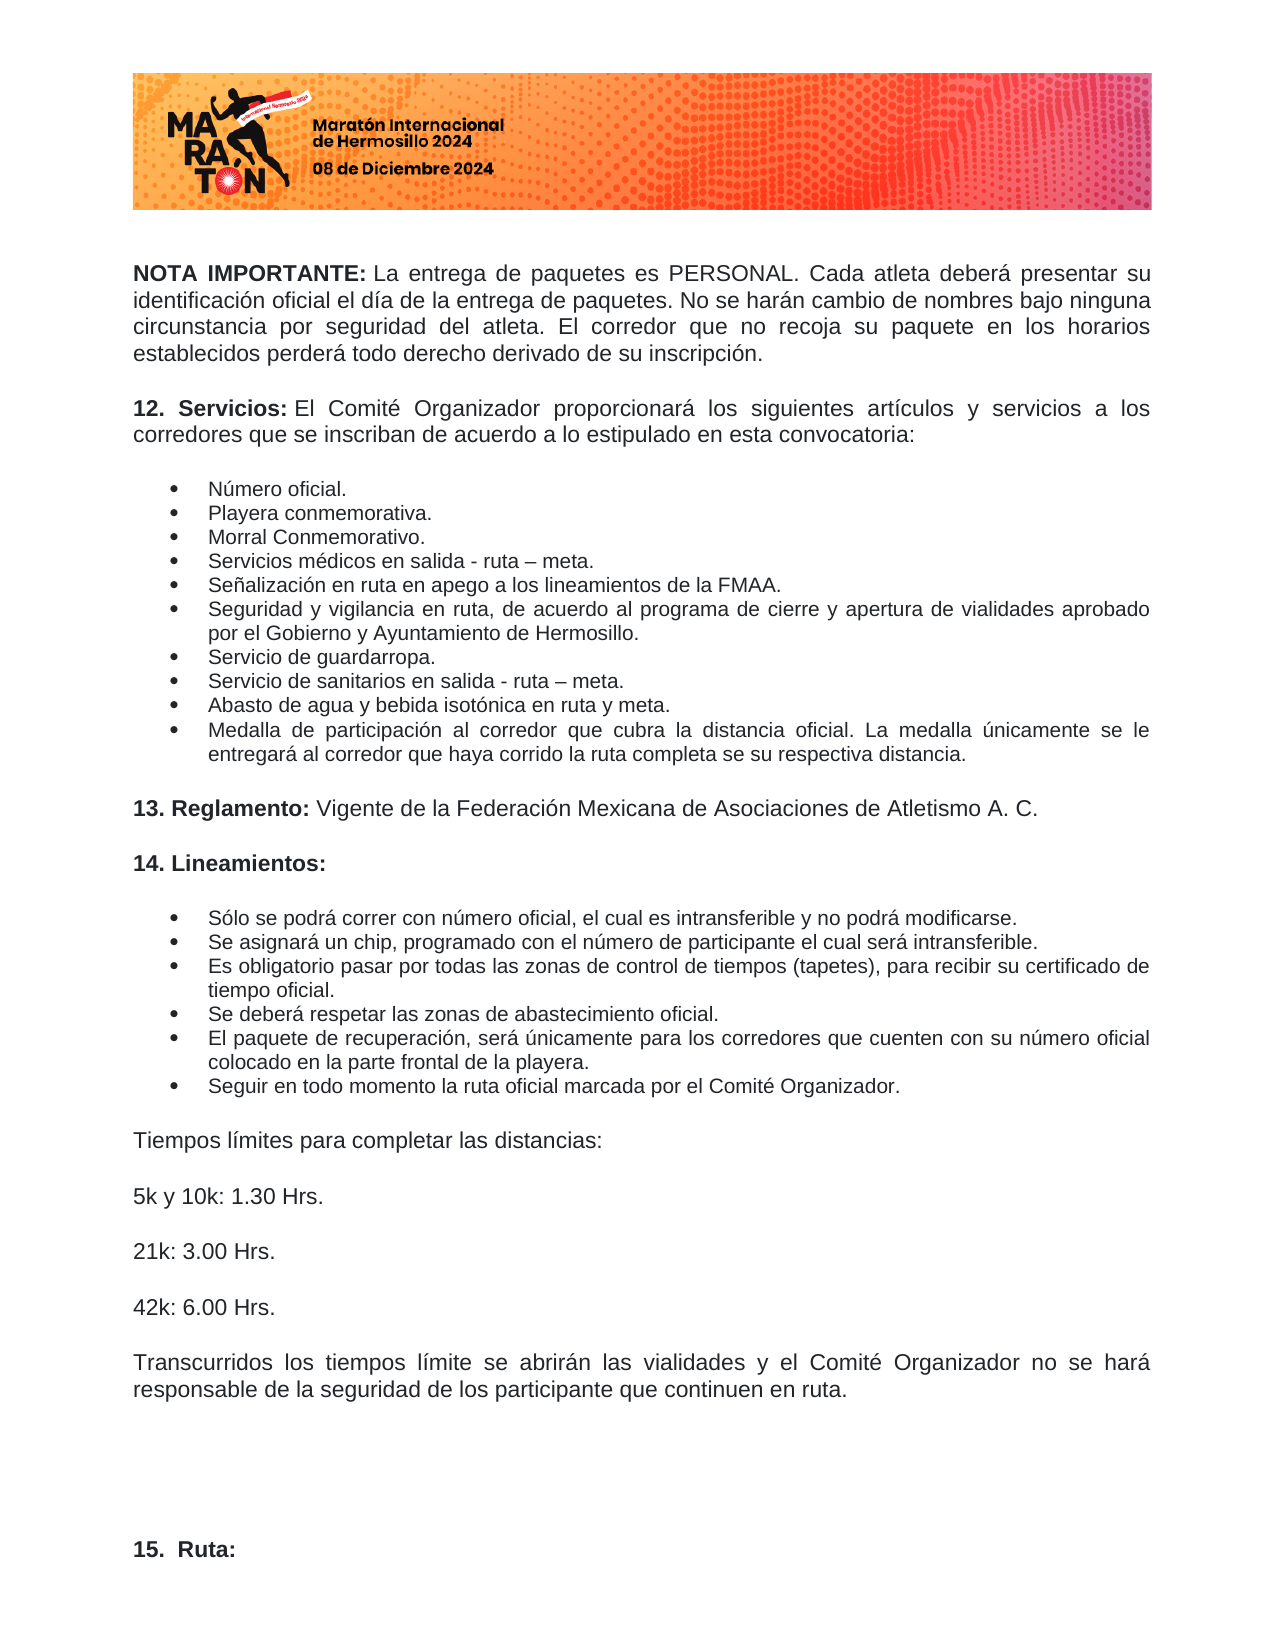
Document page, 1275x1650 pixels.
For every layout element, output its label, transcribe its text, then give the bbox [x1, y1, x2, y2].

text 5k y 10k: 1.30 Hrs. [133, 1183, 1152, 1209]
text 13. Reglamento: Vigente de la Federación Mexicana de Asociaciones de Atletismo A. C. [133, 794, 1152, 821]
list Seguir en todo momento la ruta oficial marcada por el Comité Organizador. [170, 1074, 1152, 1098]
text 15. Ruta: [133, 1431, 1152, 1563]
list Número oficial. [170, 477, 1152, 501]
text Tiempos límites para completar las distancias: [133, 1127, 1152, 1153]
text 14. Lineamientos: [133, 850, 1152, 876]
list El paquete de recuperación, será únicamente para los corredores que cuenten con su número oficial colocado en la parte frontal de la playera. [170, 1026, 1152, 1074]
list Señalización en ruta en apego a los lineamientos de la FMAA. [170, 573, 1152, 597]
list Sólo se podrá correr con número oficial, el cual es intransferible y no podrá modificarse. [170, 906, 1152, 930]
text 42k: 6.00 Hrs. [133, 1294, 1152, 1320]
list Medalla de participación al corredor que cubra la distancia oficial. La medalla únicamente se le entregará al corredor que haya corrido la ruta completa se su respectiva distancia. [170, 717, 1152, 765]
list Servicio de guardarropa. [170, 645, 1152, 669]
picture [132, 73, 1152, 210]
list Servicio de sanitarios en salida - ruta – meta. [170, 669, 1152, 693]
list Se asignará un chip, programado con el número de participante el cual será intransferible. [170, 930, 1152, 954]
list Servicios médicos en salida - ruta – meta. [170, 549, 1152, 573]
text 12. Servicios: El Comité Organizador proporcionará los siguientes artículos y servicios a los corredores que se inscriban de acuerdo a lo estipulado en esta convocatoria: [133, 395, 1152, 448]
list Morral Conmemorativo. [170, 525, 1152, 549]
list Abasto de agua y bebida isotónica en ruta y meta. [170, 693, 1152, 717]
text 21k: 3.00 Hrs. [133, 1238, 1152, 1264]
list Playera conmemorativa. [170, 501, 1152, 525]
text Transcurridos los tiempos límite se abrirán las vialidades y el Comité Organizador no se hará responsable de la seguridad de los participante que continuen en ruta. [133, 1349, 1152, 1402]
text NOTA IMPORTANTE: La entrega de paquetes es PERSONAL. Cada atleta deberá presentar su identificación oficial el día de la entrega de paquetes. No se harán cambio de nombres bajo ninguna circunstancia por seguridad del atleta. El corredor que no recoja su paquete en los horarios establecidos perderá todo derecho derivado de su inscripción. [133, 260, 1152, 366]
list Seguridad y vigilancia en ruta, de acuerdo al programa de cierre y apertura de vialidades aprobado por el Gobierno y Ayuntamiento de Hermosillo. [170, 597, 1152, 645]
list Es obligatorio pasar por todas las zonas de control de tiempos (tapetes), para recibir su certificado de tiempo oficial. [170, 954, 1152, 1002]
list Se deberá respetar las zonas de abastecimiento oficial. [170, 1002, 1152, 1026]
